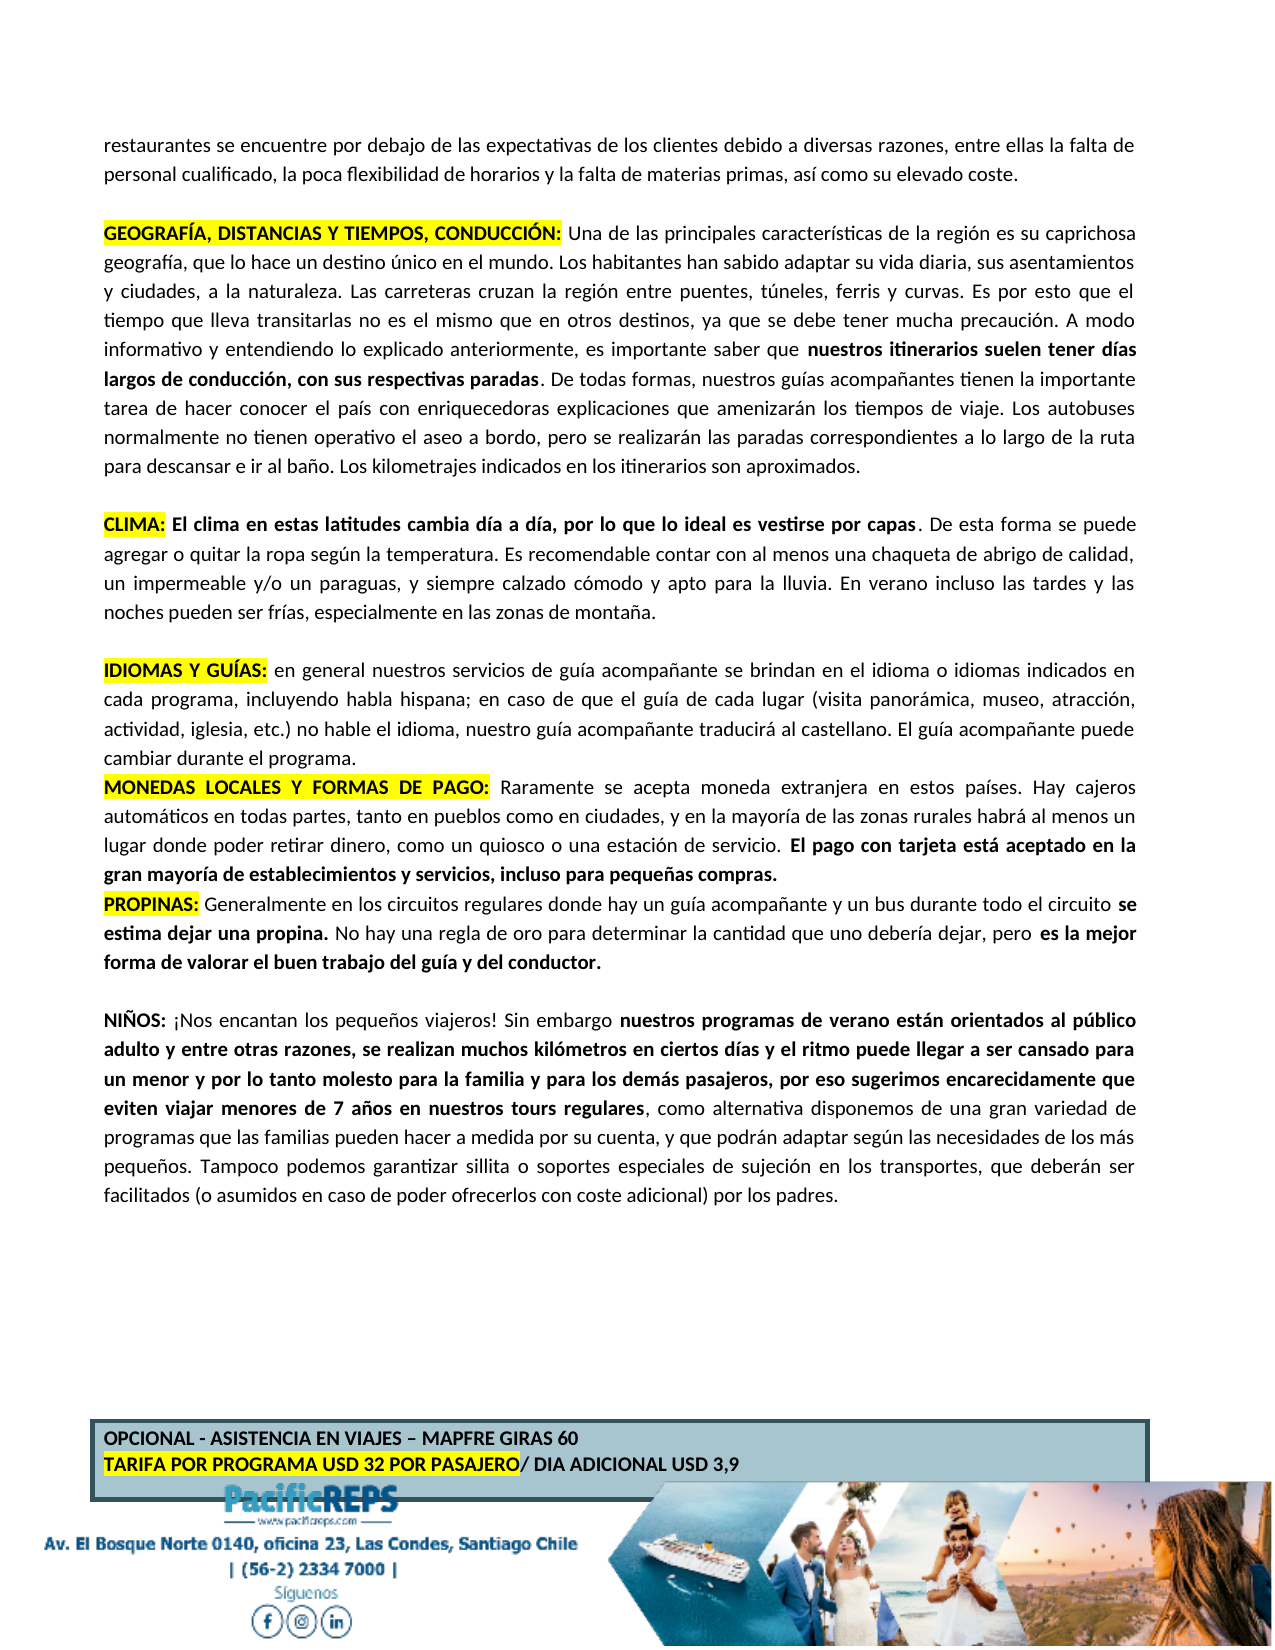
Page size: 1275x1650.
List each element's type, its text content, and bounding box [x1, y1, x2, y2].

picture [667, 1574, 677, 1587]
text IDIOMAS Y GUÍAS: en general nuestros servicios de guía acompañante se brindan en el idioma o idiomas indicados en cada programa, incluyendo habla hispana; en caso de que el guía de cada lugar (visita panorámica, museo, atracción, actividad, iglesia, etc.) no hable el idioma, nuestro guía acompañante traducirá al castellano. El guía acompañante puede cambiar durante el programa. [103, 716, 1137, 829]
picture [35, 1480, 1271, 1645]
picture [1264, 1581, 1271, 1587]
picture [678, 1588, 691, 1594]
text NIÑOS: ¡Nos encantan los pequeños viajeros! Sin embargo nuestros programas de verano están orientados al público adulto y entre otras razones, se realizan muchos kilómetros en ciertos días y el ritmo puede llegar a ser cansado para un menor y por lo tanto molesto para la familia y para los demás pasajeros, por eso sugerimos encarecidamente que eviten viajar menores de 7 años en nuestros tours regulares, como alternativa disponemos de una gran variedad de programas que las familias pueden hacer a medida por su cuenta, y que podrán adaptar según las necesidades de los más pequeños. Tampoco podemos garantizar sillita o soportes especiales de sujeción en los transportes, que deberán ser facilitados (o asumidos en caso de poder ofrecerlos con coste adicional) por los padres. [103, 1066, 1137, 1266]
text CLIMA: El clima en estas latitudes cambia día a día, por lo que lo ideal es vestirse por capas. De esta forma se puede agregar o quitar la ropa según la temperatura. Es recomendable contar con al menos una chaqueta de abrigo de calidad, un impermeable y/o un paraguas, y siempre calzado cómodo y apto para la lluvia. En verano incluso las tardes y las noches pueden ser frías, especialmente en las zonas de montaña. [103, 570, 1137, 683]
text MONEDAS LOCALES Y FORMAS DE PAGO: Raramente se acepta moneda extranjera en estos países. Hay cajeros automáticos en todas partes, tanto en pueblos como en ciudades, y en la mayoría de las zonas rurales habrá al menos un lugar donde poder retirar dinero, como un quiosco o una estación de servicio. El pago con tarjeta está aceptado en la gran mayoría de establecimientos y servicios, incluso para pequeñas compras. [103, 832, 1137, 945]
text GEOGRAFÍA, DISTANCIAS Y TIEMPOS, CONDUCCIÓN: Una de las principales características de la región es su caprichosa geografía, que lo hace un destino único en el mundo. Los habitantes han sabido adaptar su vida diaria, sus asentamientos y ciudades, a la naturaleza. Las carreteras cruzan la región entre puentes, túneles, ferris y curvas. Es por esto que el tiempo que lleva transitarlas no es el mismo que en otros destinos, ya que se debe tener mucha precaución. A modo informativo y entendiendo lo explicado anteriormente, es importante saber que nuestros itinerarios suelen tener días largos de conducción, con sus respectivas paradas. De todas formas, nuestros guías acompañantes tienen la importante tarea de hacer conocer el país con enriquecedoras explicaciones que amenizarán los tiempos de viaje. Los autobuses normalmente no tienen operativo el aseo a bordo, pero se realizarán las paradas correspondientes a lo largo de la ruta para descansar e ir al baño. Los kilometrajes indicados en los itinerarios son aproximados. [103, 278, 1137, 537]
picture [688, 1632, 699, 1638]
text PROPINAS: Generalmente en los circuitos regulares donde hay un guía acompañante y un bus durante todo el circuito se estima dejar una propina. No hay una regla de oro para determinar la cantidad que uno debería dejar, pero es la mejor forma de valorar el buen trabajo del guía y del conductor. [103, 949, 1137, 1033]
